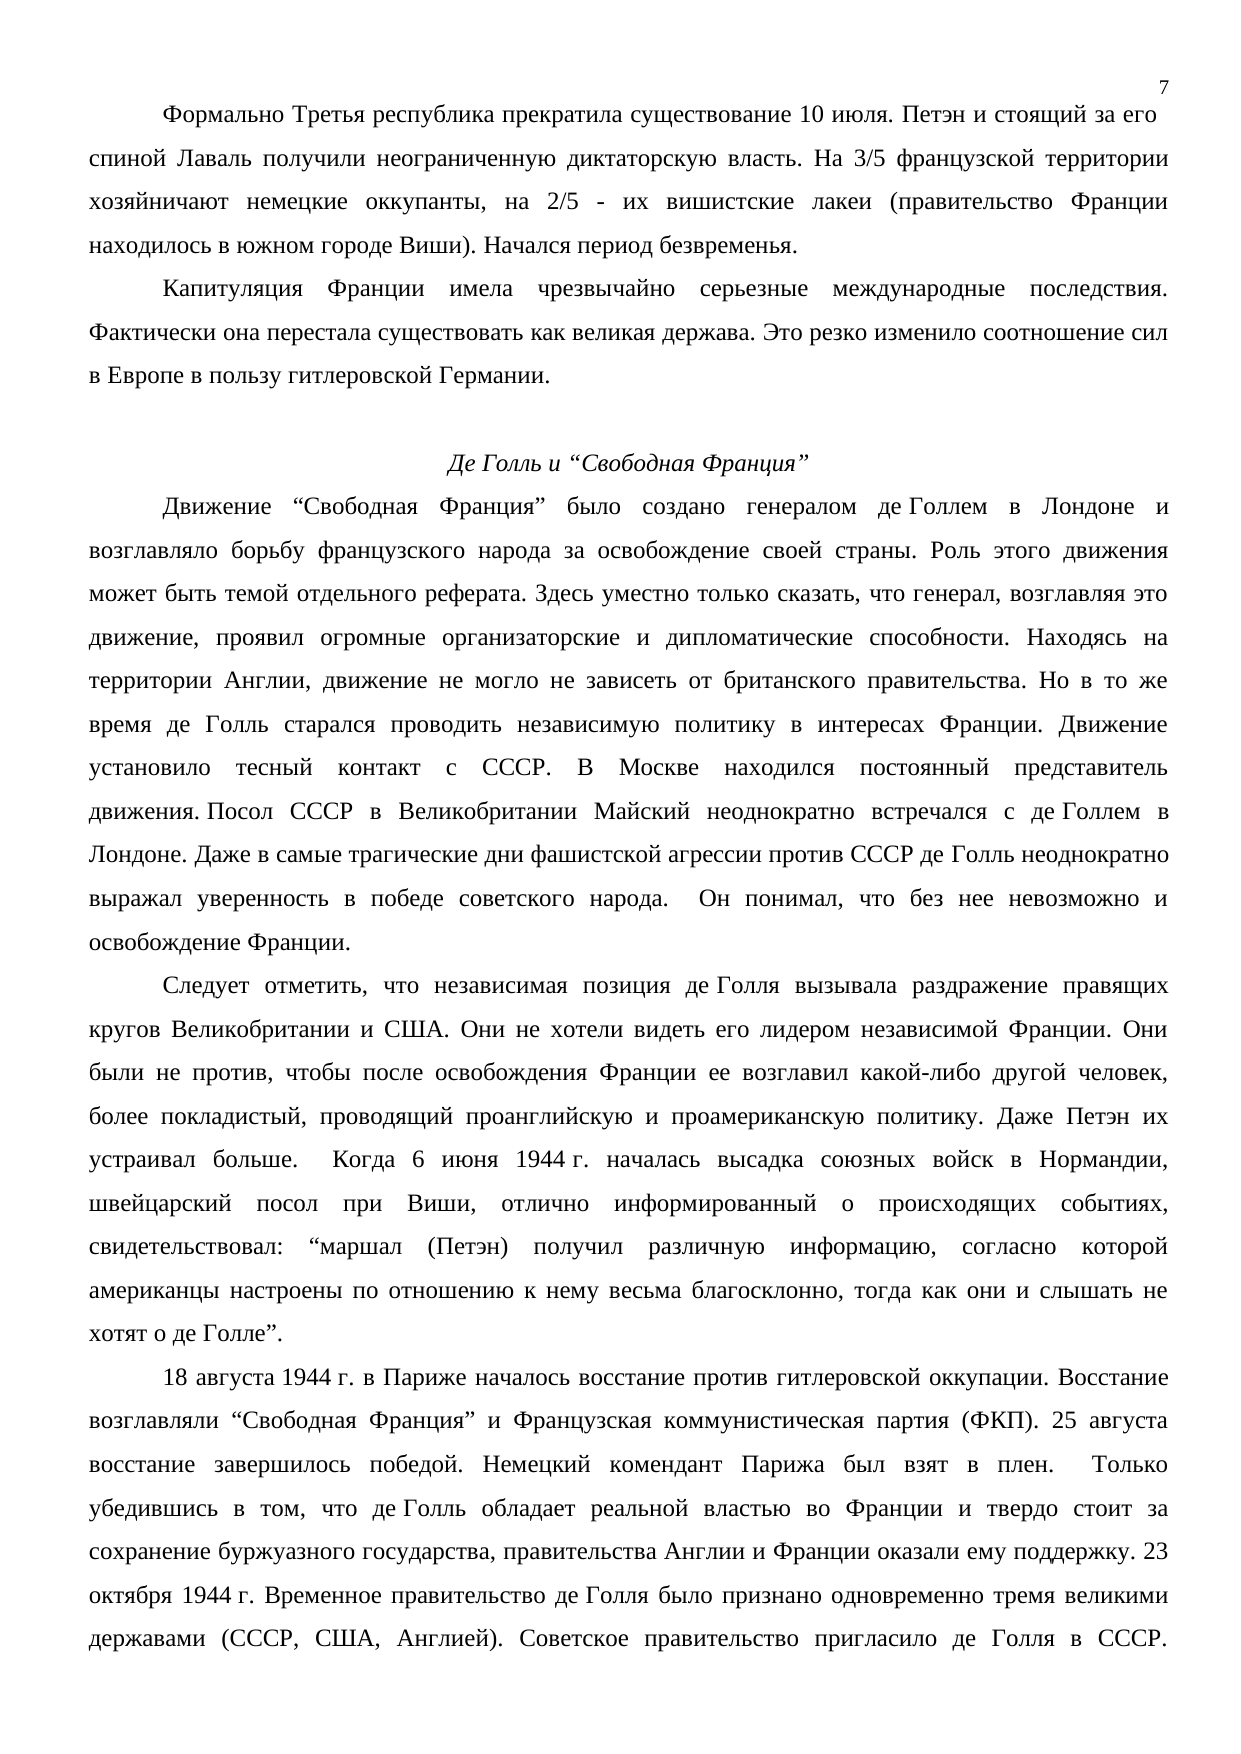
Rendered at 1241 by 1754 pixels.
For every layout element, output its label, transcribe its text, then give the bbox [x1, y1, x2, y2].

text Де Голль и “Свободная Франция” [89, 447, 1169, 476]
text Капитуляция Франции имела чрезвычайно серьезные международные последствия. Фактически она перестала существовать как великая держава. Это резко изменило соотношение сил в Европе в пользу гитлеровской Германии. [89, 273, 1169, 389]
text Формально Третья республика прекратила существование 10 июля. Петэн и стоящий за его спиной Лаваль получили неограниченную диктаторскую власть. На 3/5 французской территории хозяйничают немецкие оккупанты, на 2/5 - их вишистские лакеи (правительство Франции находилось в южном городе Виши). Начался период безвременья. [89, 99, 1169, 259]
text Следует отметить, что независимая позиция де Голля вызывала раздражение правящих кругов Великобритании и США. Они не хотели видеть его лидером независимой Франции. Они были не против, чтобы после освобождения Франции ее возглавил какой-либо другой человек, более покладистый, проводящий проанглийскую и проамериканскую политику. Даже Петэн их устраивал больше. Когда 6 июня 1944 г. началась высадка союзных войск в Нормандии, швейцарский посол при Виши, отлично информированный о происходящих событиях, свидетельствовал: “маршал (Петэн) получил различную информацию, согласно которой американцы настроены по отношению к нему весьма благосклонно, тогда как они и слышать не хотят о де Голле”. [89, 970, 1169, 1347]
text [89, 1362, 1169, 1652]
text Движение “Свободная Франция” было создано генералом де Голлем в Лондоне и возглавляло борьбу французского народа за освобождение своей страны. Роль этого движения может быть темой отдельного реферата. Здесь уместно только сказать, что генерал, возглавляя это движение, проявил огромные организаторские и дипломатические способности. Находясь на территории Англии, движение не могло не зависеть от британского правительства. Но в то же время де Голль старался проводить независимую политику в интересах Франции. Движение установило тесный контакт с СССР. В Москве находился постоянный представитель движения. Посол СССР в Великобритании Майский неоднократно встречался с де Голлем в Лондоне. Даже в самые трагические дни фашистской агрессии против СССР де Голль неоднократно выражал уверенность в победе советского народа. Он понимал, что без нее невозможно и освобождение Франции. [89, 491, 1169, 955]
